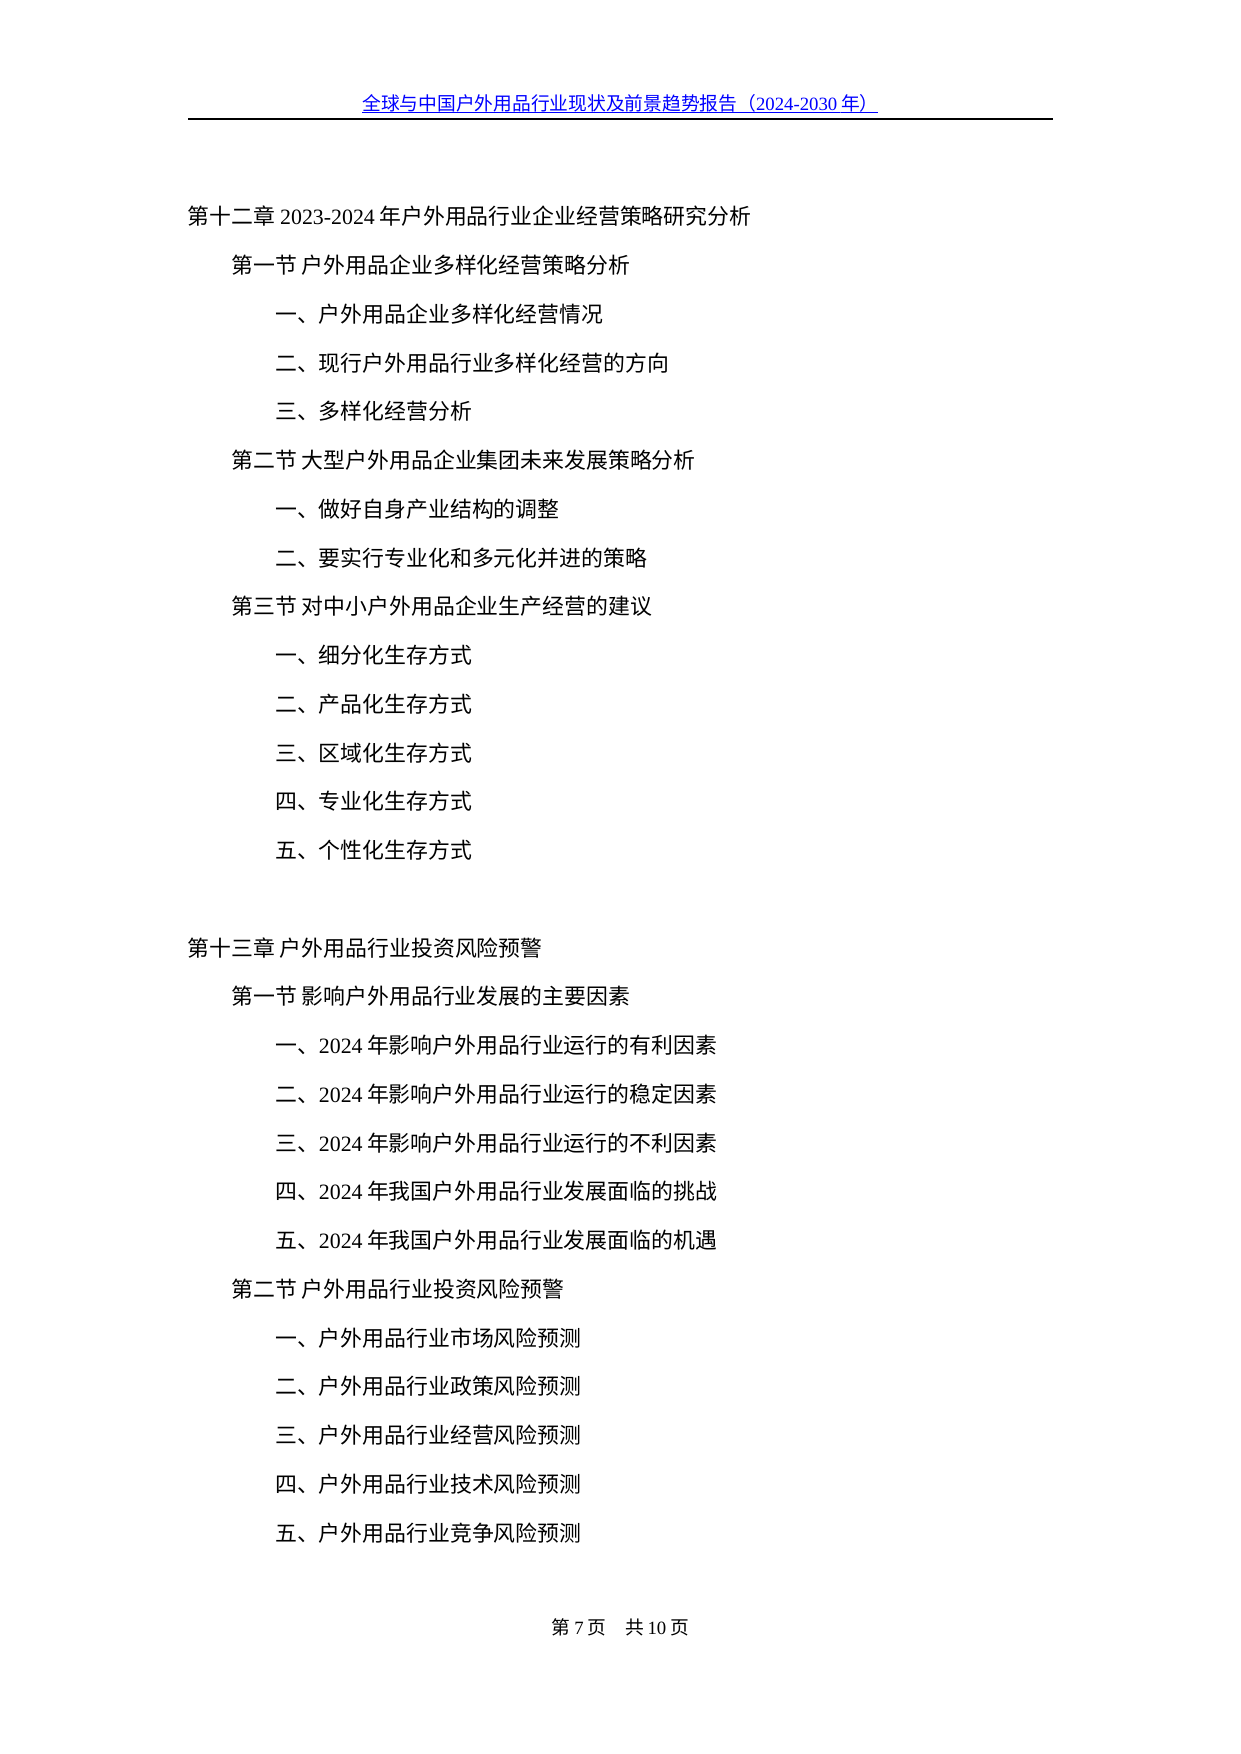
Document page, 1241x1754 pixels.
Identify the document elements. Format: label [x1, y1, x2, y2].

text [187, 150, 1053, 1548]
